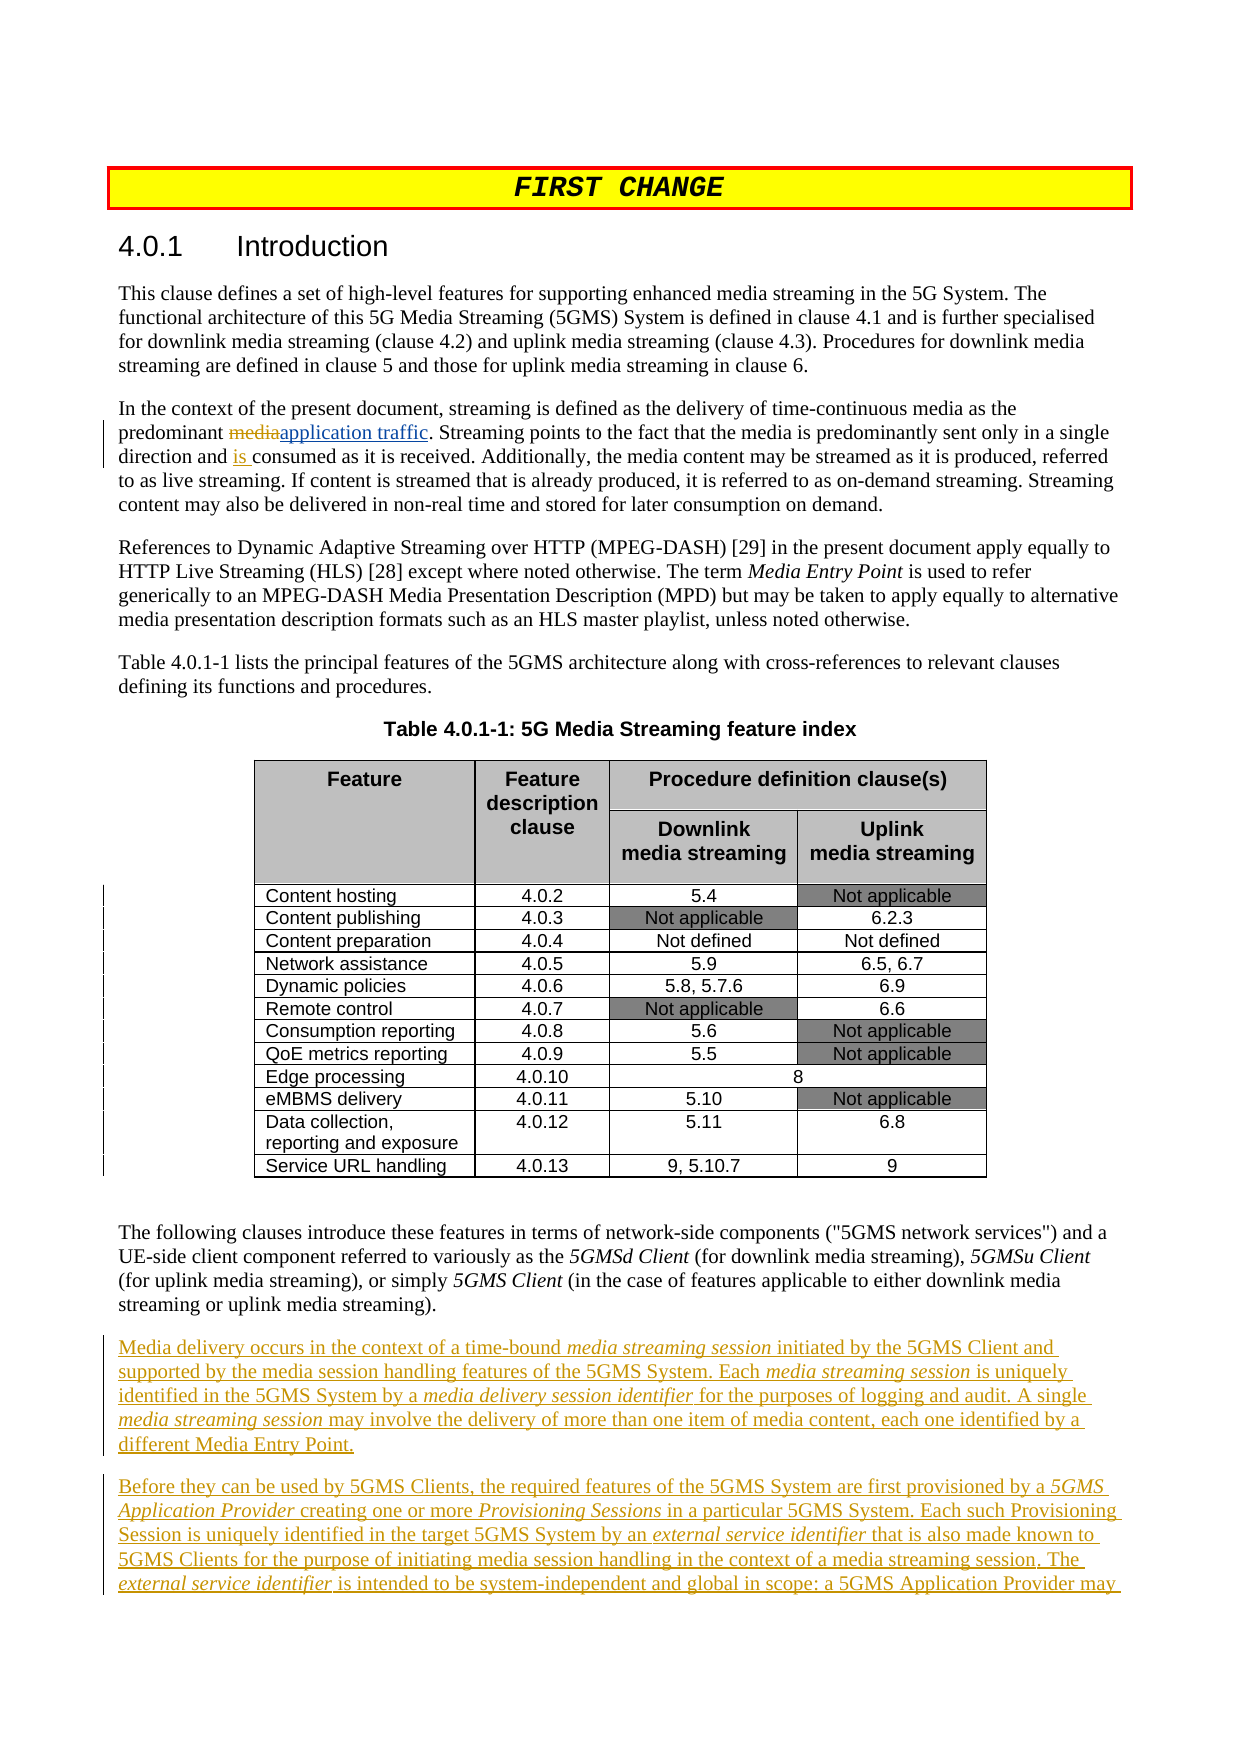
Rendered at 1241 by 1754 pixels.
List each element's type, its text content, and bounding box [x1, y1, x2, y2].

text First change [110, 170, 1130, 207]
table_cell Edge processing [255, 1065, 474, 1087]
table_cell 5.4 [610, 885, 797, 906]
table_cell 5.10 [610, 1088, 797, 1109]
table_header Feature [255, 761, 474, 883]
table_cell 4.0.7 [476, 998, 609, 1019]
table_cell Content preparation [255, 930, 474, 951]
table_cell Remote control [255, 998, 474, 1019]
table_cell 4.0.2 [476, 885, 609, 906]
table_cell Consumption reporting [255, 1020, 474, 1042]
table_cell 4.0.10 [476, 1065, 609, 1087]
text This clause defines a set of high-level features for supporting enhanced media streaming in the 5G System. The functional architecture of this 5G Media Streaming (5GMS) System is defined in clause 4.1 and is further specialised for downlink media streaming (clause 4.2) and uplink media streaming (clause 4.3). Procedures for downlink media streaming are defined in clause 5 and those for uplink media streaming in clause 6. [118, 281, 1122, 377]
text In the context of the present document, streaming is defined as the delivery of time-continuous media as the predominant . Streaming points to the fact that the media is predominantly sent only in a single direction and consumed as it is received. Additionally, the media content may be streamed as it is produced, referred to as live streaming. If content is streamed that is already produced, it is referred to as on-demand streaming. Streaming content may also be delivered in non-real time and stored for later consumption on demand. [118, 396, 1122, 516]
table_cell Not applicable [798, 1088, 986, 1109]
table_cell 6.2.3 [798, 907, 986, 929]
table_cell 4.0.12 [476, 1111, 609, 1154]
table_cell 6.9 [798, 975, 986, 997]
table_cell 9 [798, 1155, 986, 1176]
table_cell Service URL handling [255, 1155, 474, 1176]
table_cell eMBMS delivery [255, 1088, 474, 1109]
table_cell 4.0.6 [476, 975, 609, 997]
text Table 4.0.1-1: 5G Media Streaming feature index [118, 717, 1122, 741]
table_cell 5.8, 5.7.6 [610, 975, 797, 997]
table_cell 4.0.8 [476, 1020, 609, 1042]
table_cell Not applicable [610, 998, 797, 1019]
table_cell Uplink media streaming [798, 811, 986, 883]
table_cell 4.0.4 [476, 930, 609, 951]
table_cell 5.6 [610, 1020, 797, 1042]
table_cell 4.0.5 [476, 953, 609, 974]
table_cell Content hosting [255, 885, 474, 906]
table_cell 5.11 [610, 1111, 797, 1154]
subtitle 4.0.1 Introduction [118, 229, 1122, 262]
table_cell QoE metrics reporting [255, 1043, 474, 1064]
table_cell Not applicable [798, 1043, 986, 1064]
table_cell Not defined [798, 930, 986, 951]
table_cell Network assistance [255, 953, 474, 974]
table_header Procedure definition clause(s) [610, 761, 986, 809]
table_cell 8 [610, 1065, 986, 1087]
table_cell 4.0.13 [476, 1155, 609, 1176]
table_cell 9, 5.10.7 [610, 1155, 797, 1176]
table_cell 5.9 [610, 953, 797, 974]
text Table 4.0.1-1 lists the principal features of the 5GMS architecture along with cross-references to relevant clauses defining its functions and procedures. [118, 650, 1122, 698]
table_cell 6.5, 6.7 [798, 953, 986, 974]
table_cell 6.6 [798, 998, 986, 1019]
table_cell Content publishing [255, 907, 474, 929]
table_cell 4.0.11 [476, 1088, 609, 1109]
table_cell 4.0.9 [476, 1043, 609, 1064]
table_cell 6.8 [798, 1111, 986, 1154]
table_cell Downlink media streaming [610, 811, 797, 883]
table_header Feature description clause [476, 761, 609, 883]
table_cell Not applicable [610, 907, 797, 929]
table_cell 4.0.3 [476, 907, 609, 929]
table_cell Not applicable [798, 1020, 986, 1042]
table_cell Data collection, reporting and exposure [255, 1111, 474, 1154]
table_cell Dynamic policies [255, 975, 474, 997]
text References to Dynamic Adaptive Streaming over HTTP (MPEG-DASH) [29] in the present document apply equally to HTTP Live Streaming (HLS) [28] except where noted otherwise. The term Media Entry Point is used to refer generically to an MPEG-DASH Media Presentation Description (MPD) but may be taken to apply equally to alternative media presentation description formats such as an HLS master playlist, unless noted otherwise. [118, 535, 1122, 631]
table_cell 5.5 [610, 1043, 797, 1064]
table_cell Not applicable [798, 885, 986, 906]
table_cell Not defined [610, 930, 797, 951]
text The following clauses introduce these features in terms of network-side components ("5GMS network services") and a UE-side client component referred to variously as the 5GMSd Client (for downlink media streaming), 5GMSu Client (for uplink media streaming), or simply 5GMS Client (in the case of features applicable to either downlink media streaming or uplink media streaming). [118, 1220, 1122, 1316]
